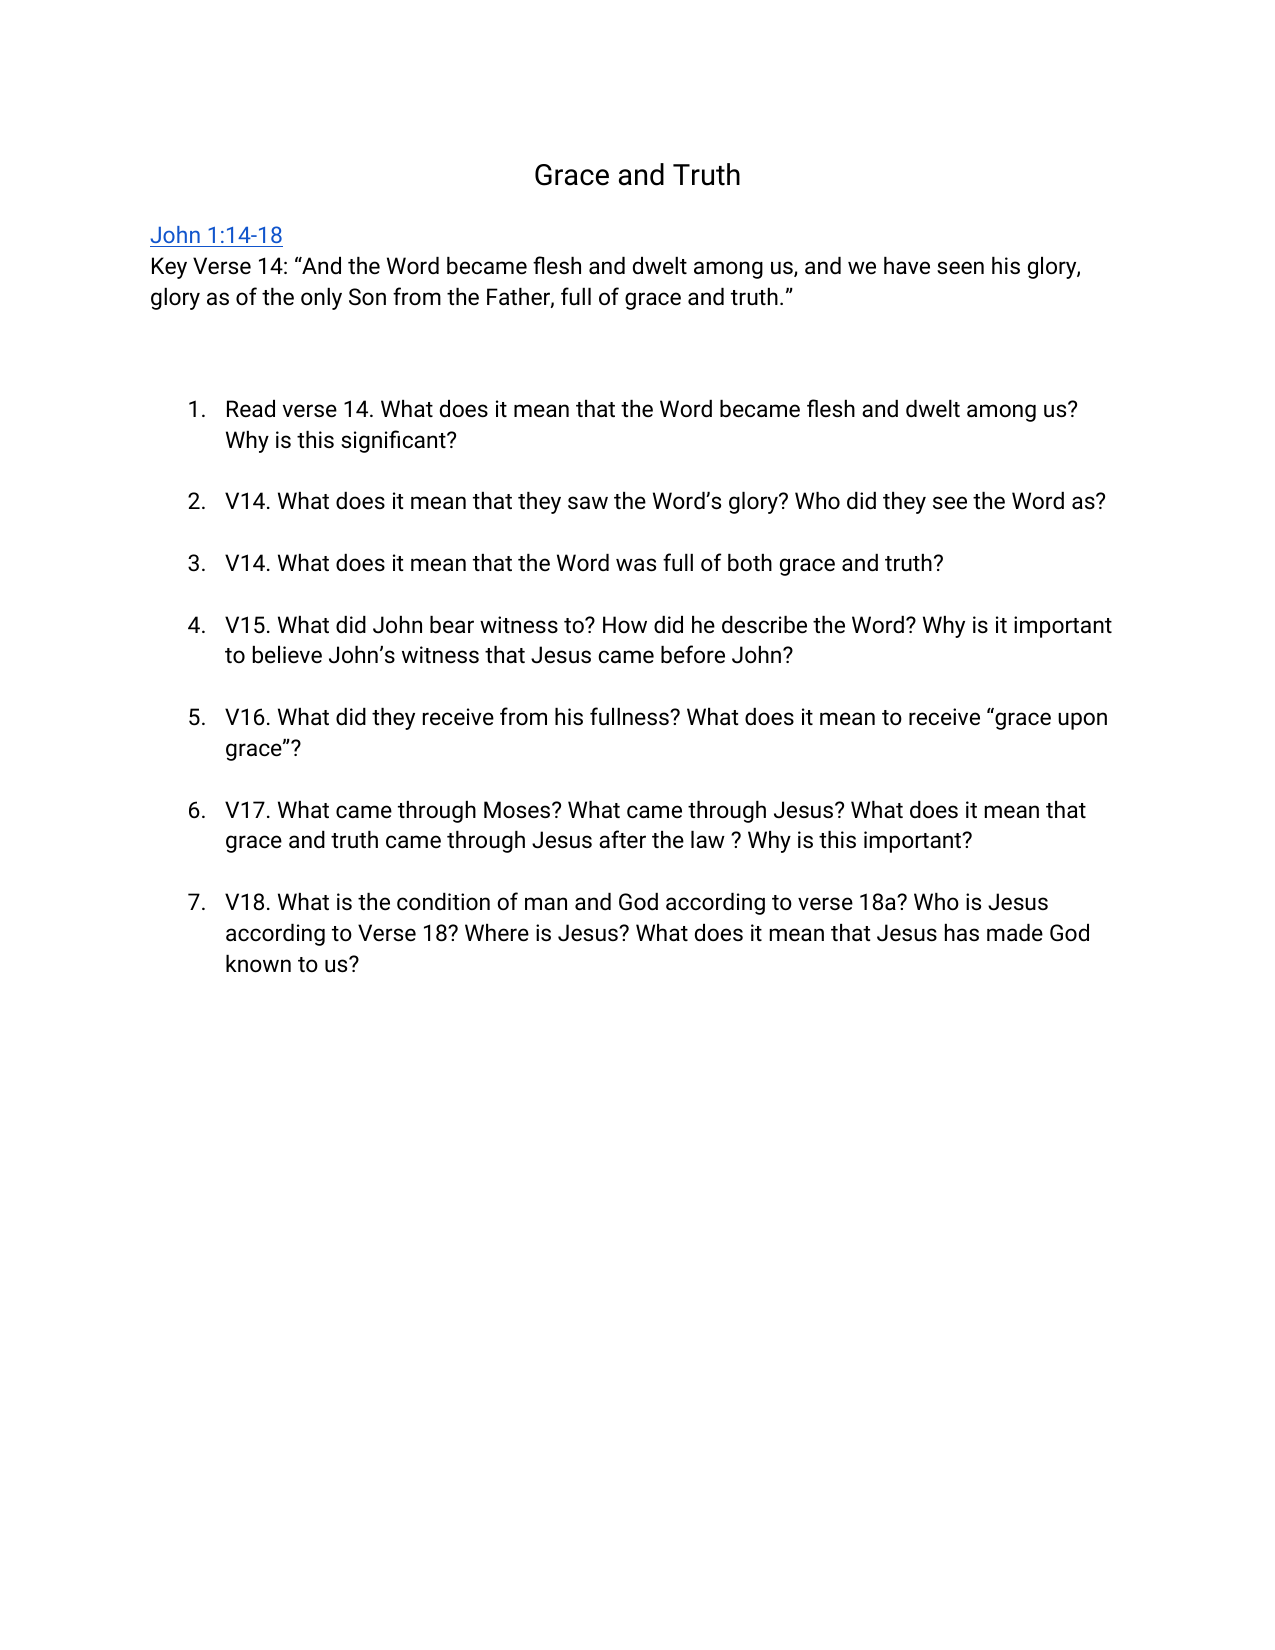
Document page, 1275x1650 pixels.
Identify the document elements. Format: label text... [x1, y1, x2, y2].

text Grace and Truth [150, 158, 1125, 192]
list Read verse 14. What does it mean that the Word became flesh and dwelt among us? Why is this significant? [187, 396, 1125, 454]
list V14. What does it mean that they saw the Word’s glory? Who did they see the Word as? [187, 488, 1125, 515]
list V15. What did John bear witness to? How did he describe the Word? Why is it important to believe John’s witness that Jesus came before John? [187, 612, 1125, 700]
list V14. What does it mean that the Word was full of both grace and truth? [187, 550, 1125, 577]
list V17. What came through Moses? What came through Jesus? What does it mean that grace and truth came through Jesus after the law ? Why is this important? [187, 797, 1125, 885]
list V18. What is the condition of man and God according to verse 18a? Who is Jesus according to Verse 18? Where is Jesus? What does it mean that Jesus has made God known to us? [187, 889, 1125, 978]
text John 1:14-18 Key Verse 14: “And the Word became flesh and dwelt among us, and we have seen his glory, glory as of the only Son from the Father, full of grace and truth.” [150, 223, 1125, 311]
list V16. What did they receive from his fullness? What does it mean to receive “grace upon grace”? [187, 704, 1125, 793]
